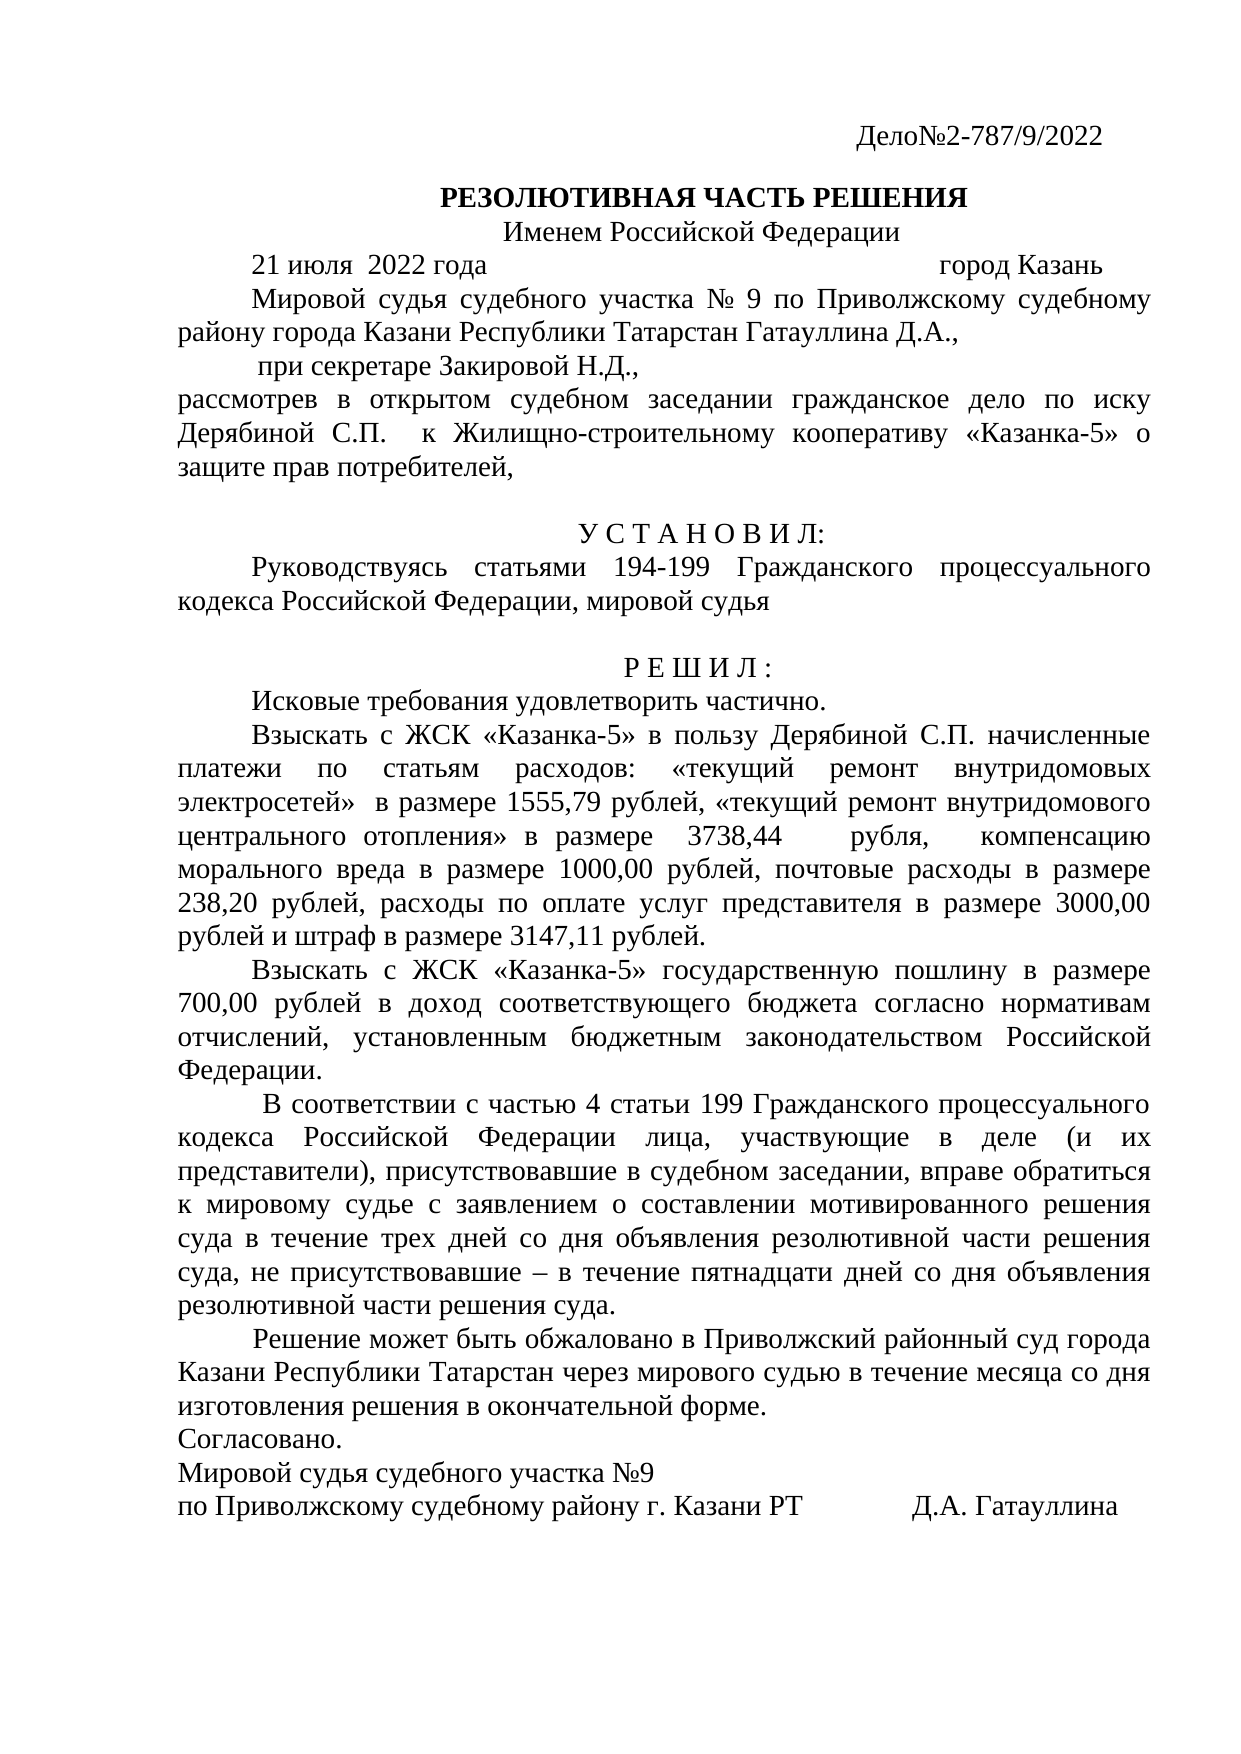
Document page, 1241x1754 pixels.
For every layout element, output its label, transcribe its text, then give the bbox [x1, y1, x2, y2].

text 21 июля 2022 года город Казань [177, 247, 1152, 281]
text Мировой судья судебного участка №9 [177, 1455, 1152, 1488]
text Р Е Ш И Л : [177, 650, 1152, 683]
text при секретаре Закировой Н.Д., [177, 348, 1152, 382]
text Взыскать с ЖСК «Казанка-5» в пользу Дерябиной С.П. начисленные платежи по статьям расходов: «текущий ремонт внутридомовых электросетей» в размере 1555,79 рублей, «текущий ремонт внутридомового центрального отопления» в размере 3738,44 рубля, компенсацию морального вреда в размере 1000,00 рублей, почтовые расходы в размере 238,20 рублей, расходы по оплате услуг представителя в размере 3000,00 рублей и штраф в размере 3147,11 рублей. [177, 717, 1152, 952]
text рассмотрев в открытом судебном заседании гражданское дело по иску Дерябиной С.П. к Жилищно-строительному кооперативу «Казанка-5» о защите прав потребителей, [177, 382, 1152, 482]
text Мировой судья судебного участка № 9 по Приволжскому судебному району города Казани Республики Татарстан Гатауллина Д.А., [177, 281, 1152, 348]
text Именем Российской Федерации [177, 214, 1152, 247]
text У С Т А Н О В И Л: [177, 516, 1152, 549]
text Исковые требования удовлетворить частично. [177, 683, 1152, 717]
text Взыскать с ЖСК «Казанка-5» государственную пошлину в размере 700,00 рублей в доход соответствующего бюджета согласно нормативам отчислений, установленным бюджетным законодательством Российской Федерации. [177, 952, 1152, 1086]
text по Приволжскому судебному району г. Казани РТ Д.А. Гатауллина [177, 1488, 1152, 1522]
text РЕЗОЛЮТИВНАЯ ЧАСТЬ РЕШЕНИЯ [177, 180, 1152, 214]
text В соответствии с частью 4 статьи 199 Гражданского процессуального кодекса Российской Федерации лица, участвующие в деле (и их представители), присутствовавшие в судебном заседании, вправе обратиться к мировому судье с заявлением о составлении мотивированного решения суда в течение трех дней со дня объявления резолютивной части решения суда, не присутствовавшие – в течение пятнадцати дней со дня объявления резолютивной части решения суда. [177, 1086, 1152, 1321]
text Решение может быть обжаловано в Приволжский районный суд города Казани Республики Татарстан через мирового судью в течение месяца со дня изготовления решения в окончательной форме. [177, 1321, 1152, 1421]
text Согласовано. [177, 1421, 1152, 1455]
text Дело№2-787/9/2022 [177, 118, 1152, 152]
text Руководствуясь статьями 194-199 Гражданского процессуального кодекса Российской Федерации, мировой судья [177, 549, 1152, 616]
